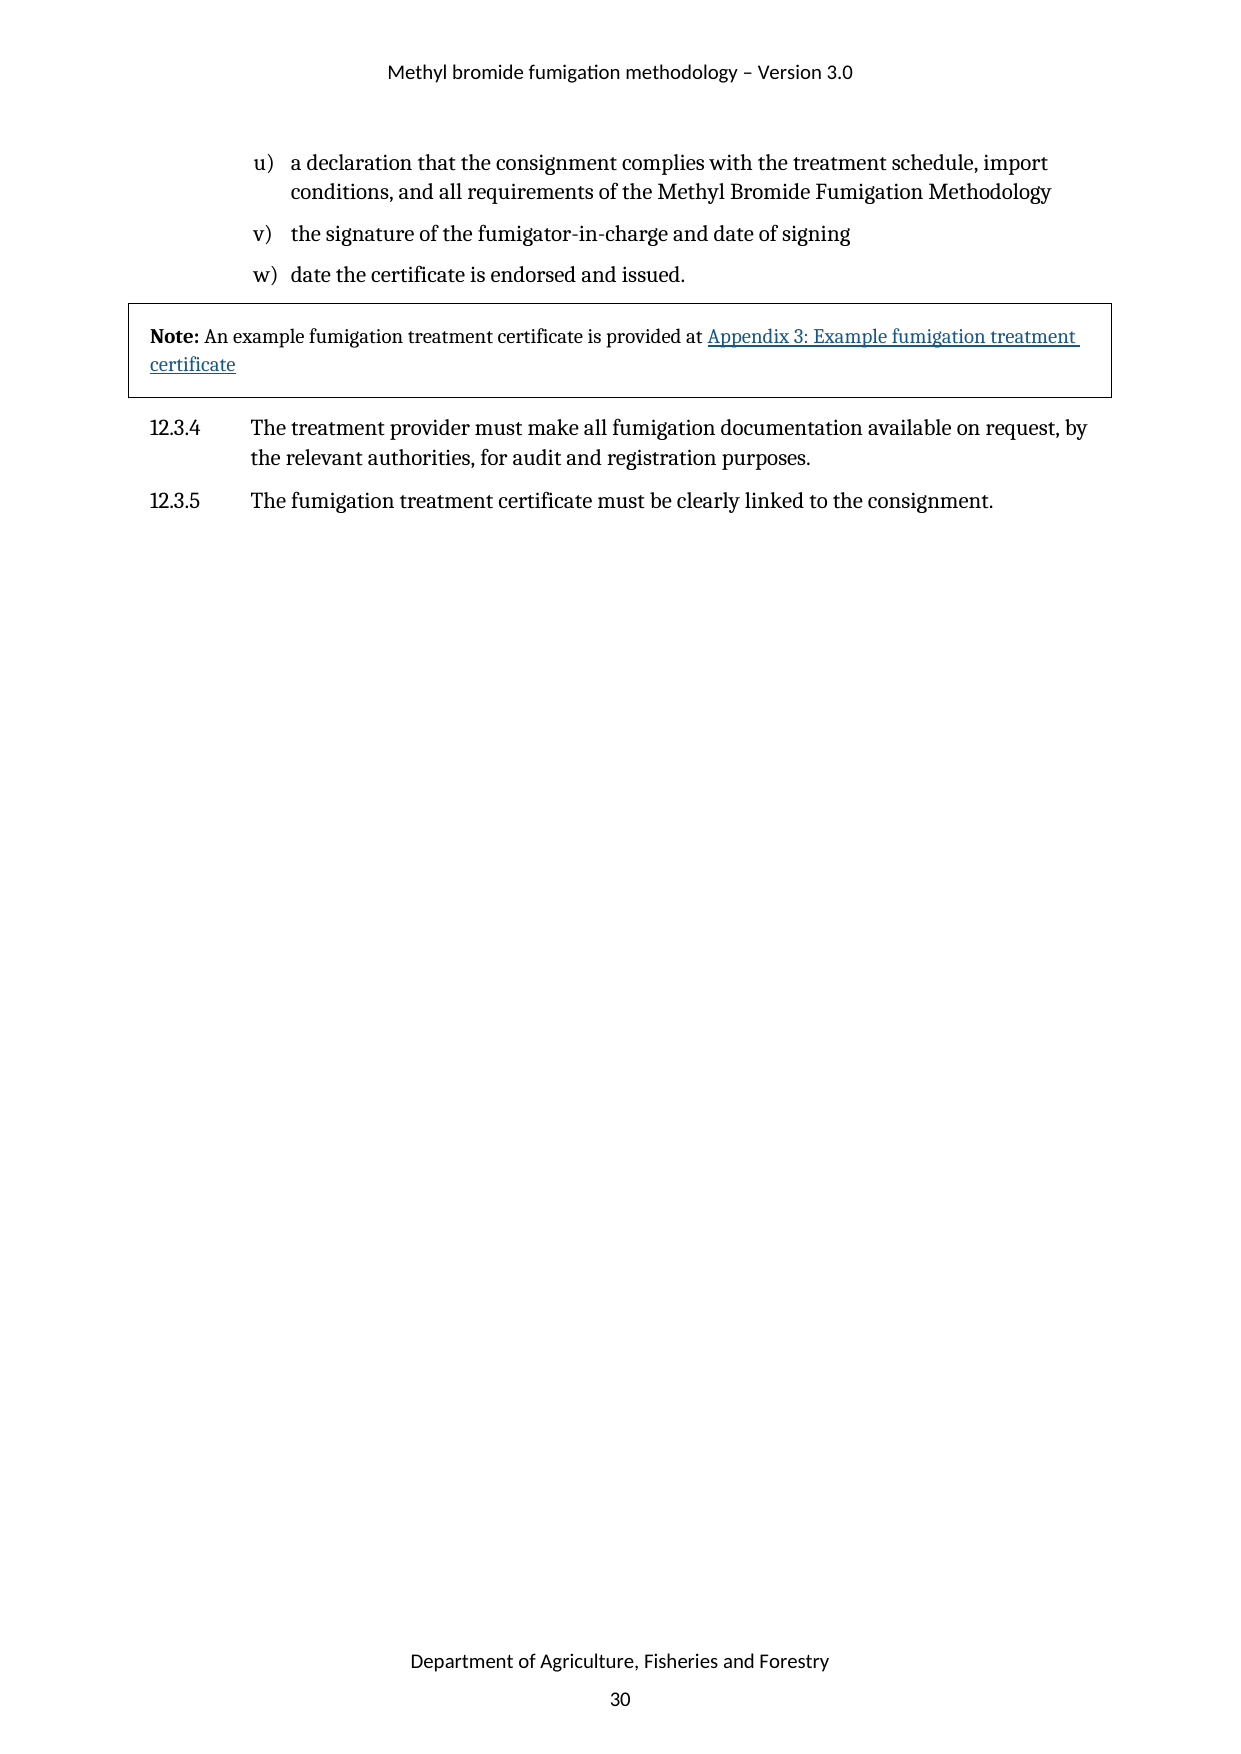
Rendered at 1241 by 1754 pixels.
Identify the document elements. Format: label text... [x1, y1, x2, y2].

text The fumigation treatment certificate must be clearly linked to the consignment. [150, 487, 1090, 514]
list the signature of the fumigator-in-charge and date of signing [253, 220, 1090, 247]
text Note: An example fumigation treatment certificate is provided at Appendix 3: Example fumigation treatment certificate [129, 304, 1111, 397]
list a declaration that the consignment complies with the treatment schedule, import conditions, and all requirements of the Methyl Bromide Fumigation Methodology [253, 150, 1090, 205]
list date the certificate is endorsed and issued. [253, 262, 1090, 288]
text The treatment provider must make all fumigation documentation available on request, by the relevant authorities, for audit and registration purposes. [150, 414, 1090, 471]
